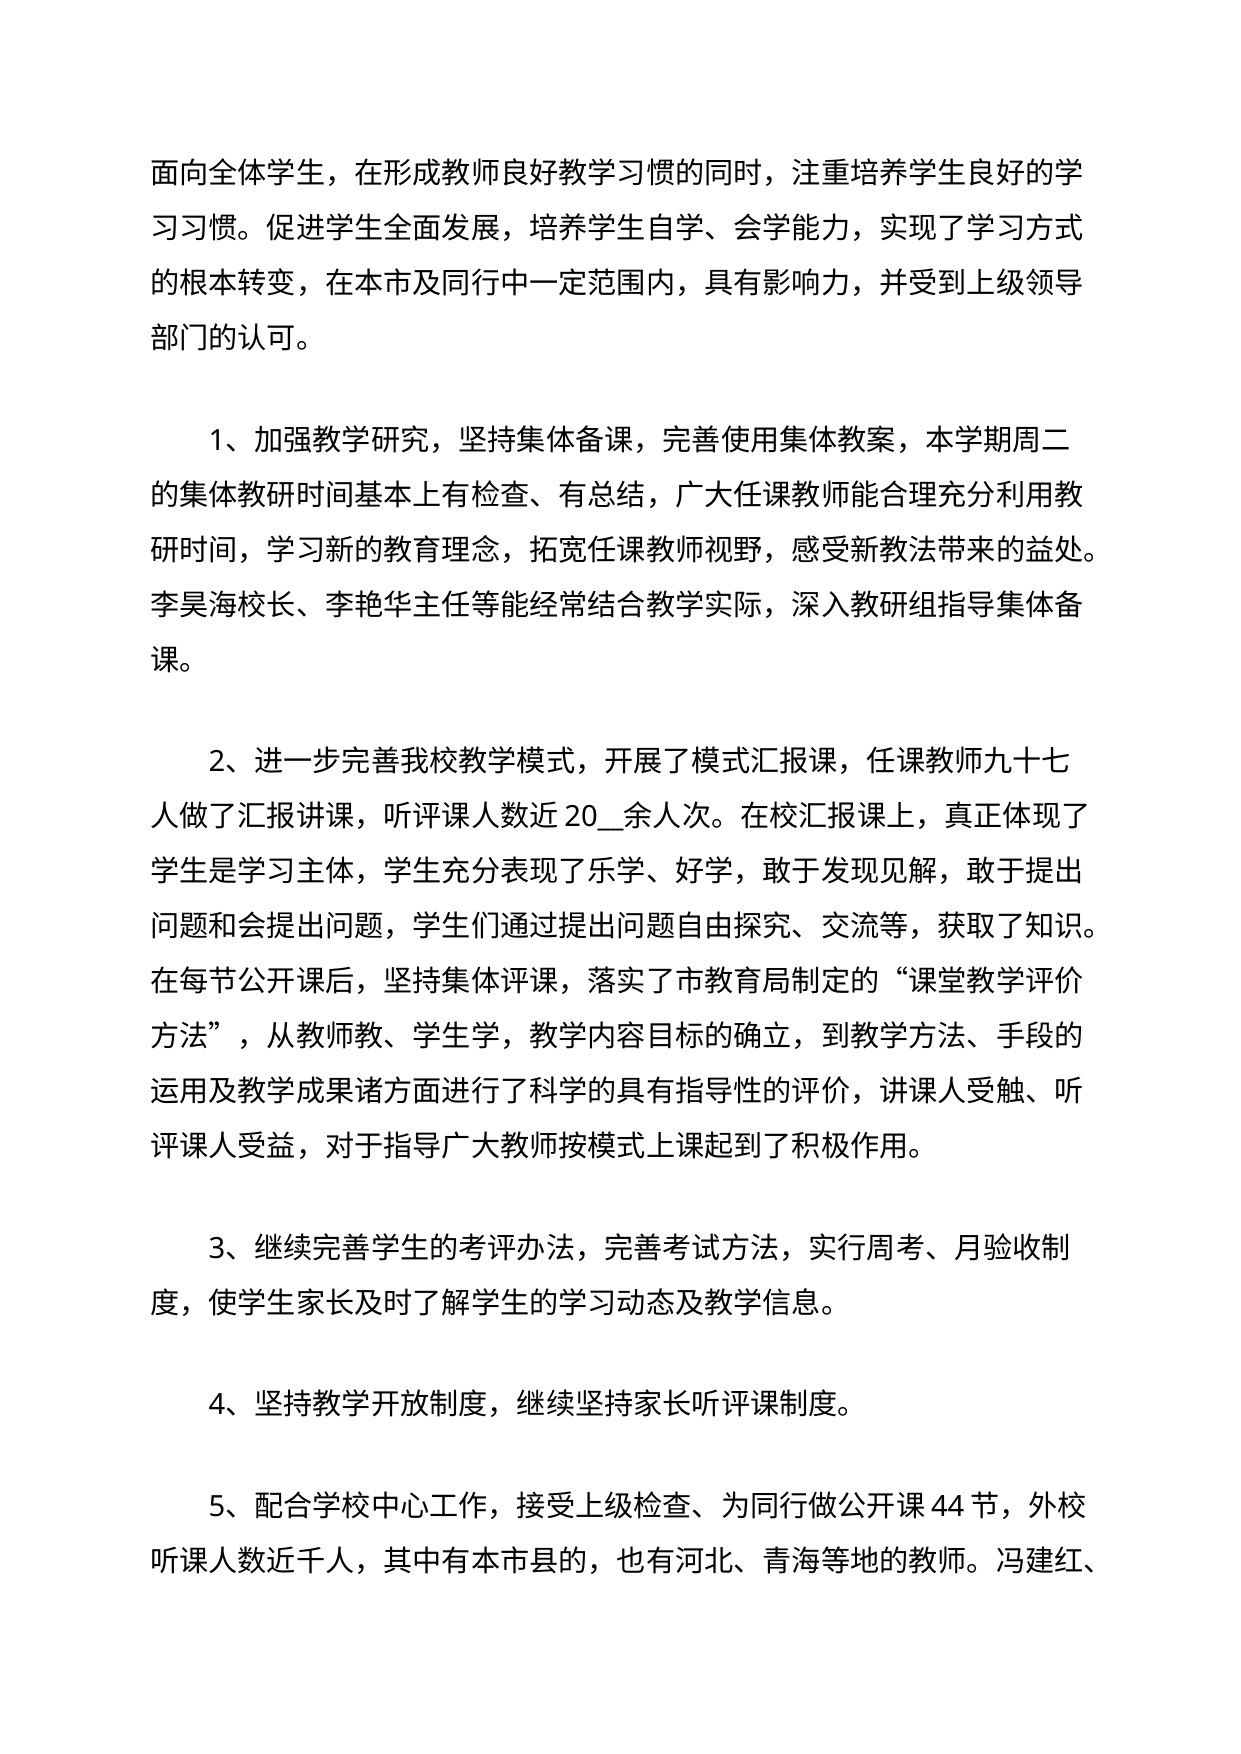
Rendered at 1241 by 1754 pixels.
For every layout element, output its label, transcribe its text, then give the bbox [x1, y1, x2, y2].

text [150, 1483, 1090, 1580]
text 1、加强教学研究，坚持集体备课，完善使用集体教案，本学期周二的集体教研时间基本上有检查、有总结，广大任课教师能合理充分利用教研时间，学习新的教育理念，拓宽任课教师视野，感受新教法带来的益处。李昊海校长、李艳华主任等能经常结合教学实际，深入教研组指导集体备课。 [150, 416, 1090, 678]
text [150, 150, 1090, 357]
text 3、继续完善学生的考评办法，完善考试方法，实行周考、月验收制度，使学生家长及时了解学生的学习动态及教学信息。 [150, 1224, 1090, 1321]
text 4、坚持教学开放制度，继续坚持家长听评课制度。 [150, 1381, 1090, 1423]
text 2、进一步完善我校教学模式，开展了模式汇报课，任课教师九十七人做了汇报讲课，听评课人数近20__余人次。在校汇报课上，真正体现了学生是学习主体，学生充分表现了乐学、好学，敢于发现见解，敢于提出问题和会提出问题，学生们通过提出问题自由探究、交流等，获取了知识。在每节公开课后，坚持集体评课，落实了市教育局制定的“课堂教学评价方法”，从教师教、学生学，教学内容目标的确立，到教学方法、手段的运用及教学成果诸方面进行了科学的具有指导性的评价，讲课人受触、听评课人受益，对于指导广大教师按模式上课起到了积极作用。 [150, 738, 1090, 1165]
